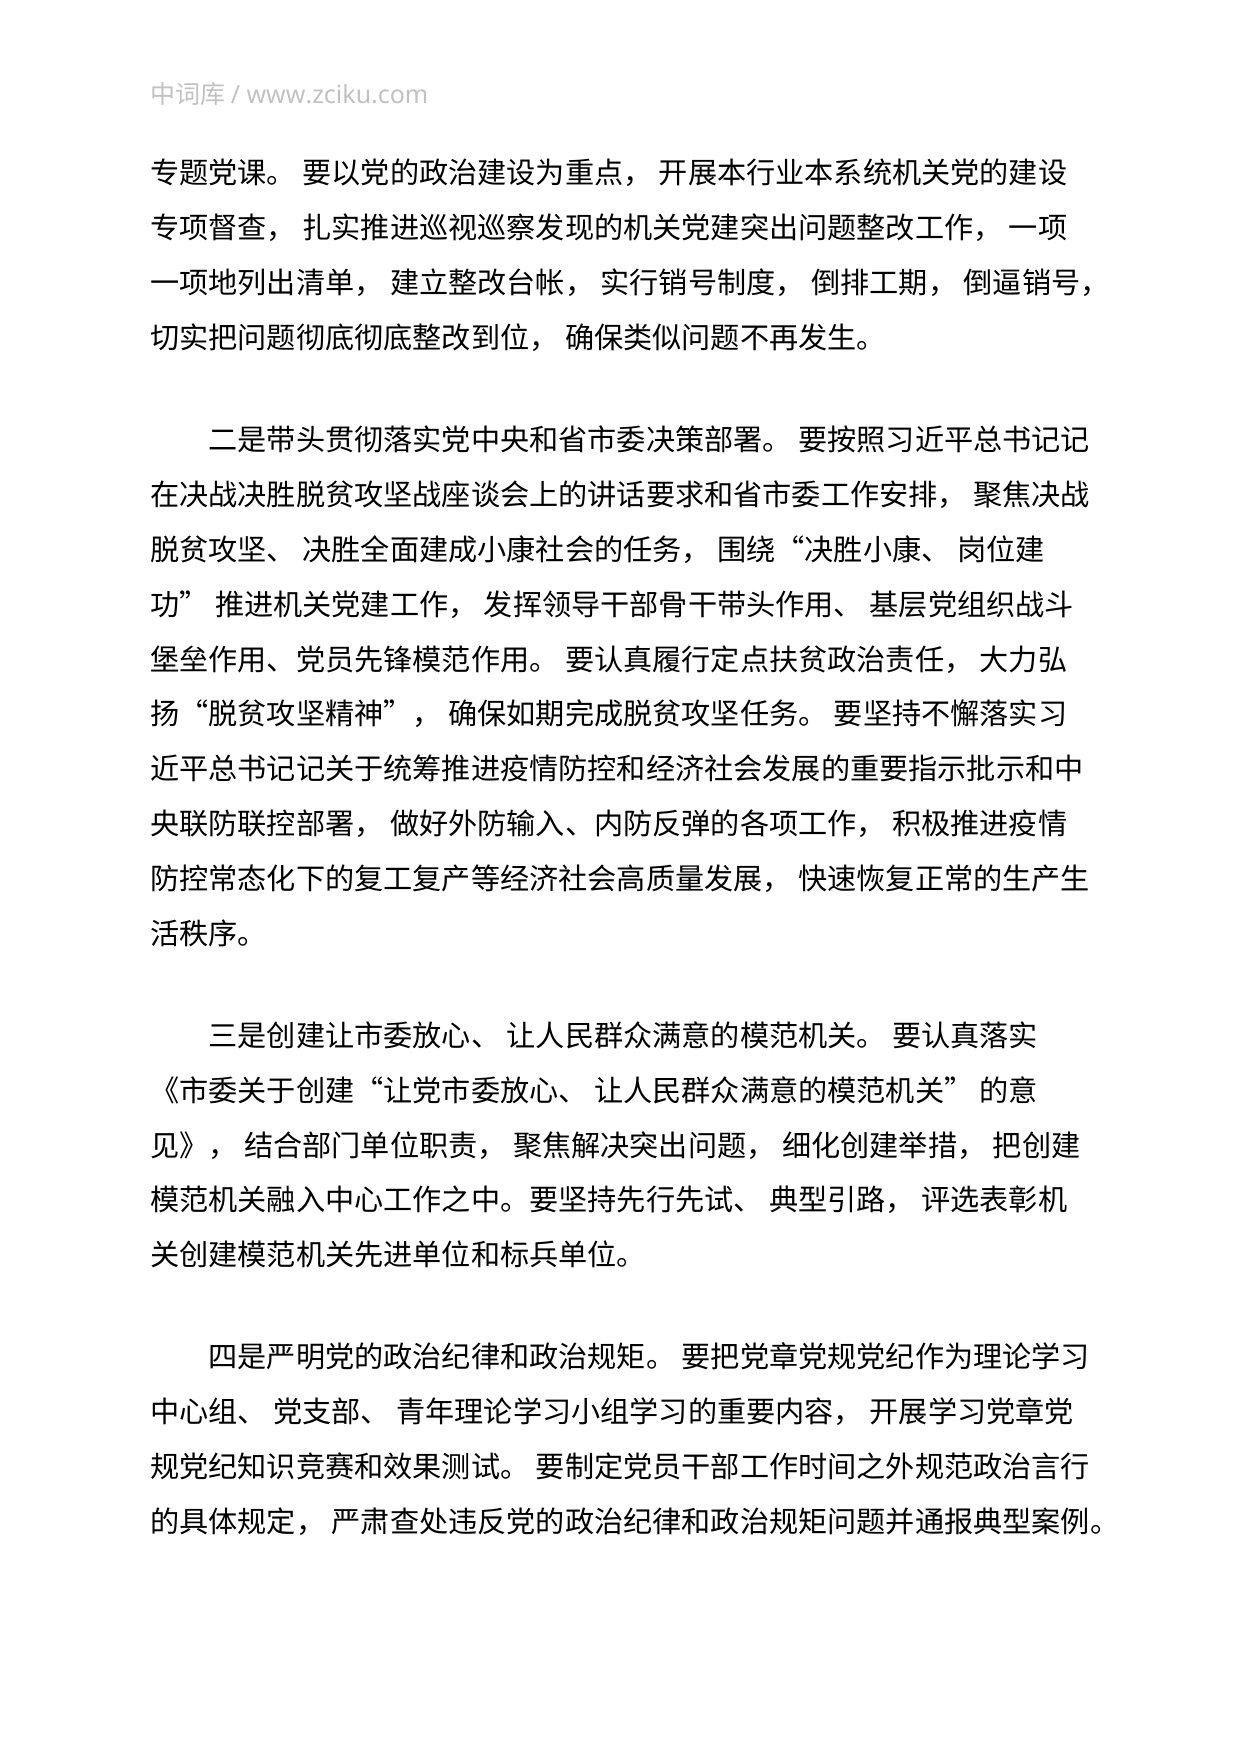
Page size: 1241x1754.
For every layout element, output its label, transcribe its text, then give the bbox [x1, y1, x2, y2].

text 三是创建让市委放心、 让人民群众满意的模范机关。 要认真落实《市委关于创建“让党市委放心、 让人民群众满意的模范机关” 的意见》， 结合部门单位职责， 聚焦解决突出问题， 细化创建举措， 把创建模范机关融入中心工作之中。要坚持先行先试、 典型引路， 评选表彰机关创建模范机关先进单位和标兵单位。 [150, 1012, 1090, 1274]
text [150, 150, 1090, 357]
text 二是带头贯彻落实党中央和省市委决策部署。 要按照习近平总书记记在决战决胜脱贫攻坚战座谈会上的讲话要求和省市委工作安排， 聚焦决战脱贫攻坚、 决胜全面建成小康社会的任务， 围绕“决胜小康、 岗位建功” 推进机关党建工作， 发挥领导干部骨干带头作用、 基层党组织战斗堡垒作用、党员先锋模范作用。 要认真履行定点扶贫政治责任， 大力弘扬“脱贫攻坚精神”， 确保如期完成脱贫攻坚任务。 要坚持不懈落实习近平总书记记关于统筹推进疫情防控和经济社会发展的重要指示批示和中央联防联控部署， 做好外防输入、内防反弹的各项工作， 积极推进疫情防控常态化下的复工复产等经济社会高质量发展， 快速恢复正常的生产生活秩序。 [150, 416, 1090, 953]
text 四是严明党的政治纪律和政治规矩。 要把党章党规党纪作为理论学习中心组、 党支部、 青年理论学习小组学习的重要内容， 开展学习党章党规党纪知识竞赛和效果测试。 要制定党员干部工作时间之外规范政治言行的具体规定， 严肃查处违反党的政治纪律和政治规矩问题并通报典型案例。 [150, 1334, 1090, 1541]
